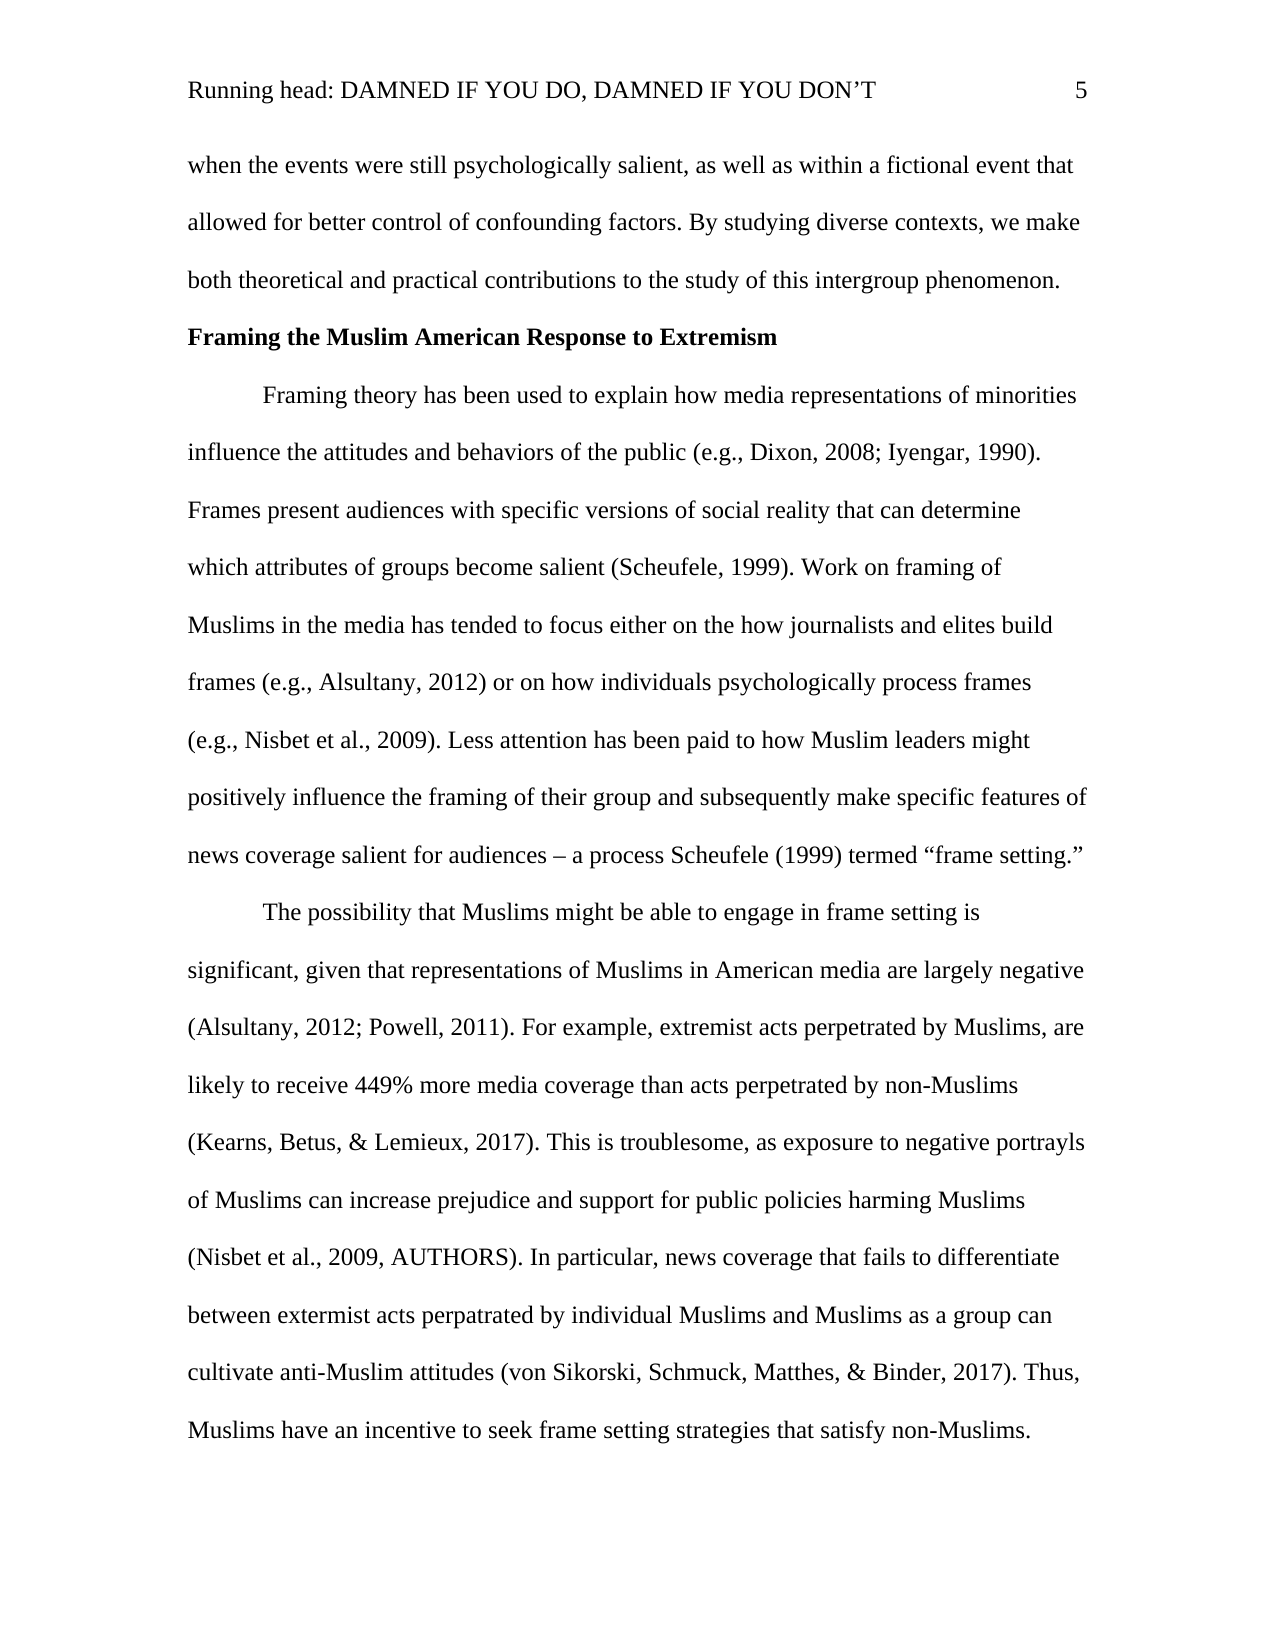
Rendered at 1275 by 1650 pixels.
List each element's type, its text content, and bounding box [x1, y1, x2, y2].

text Framing the Muslim American Response to Extremism [187, 322, 1087, 351]
text Framing theory has been used to explain how media representations of minorities influence the attitudes and behaviors of the public (e.g., Dixon, 2008; Iyengar, 1990). Frames present audiences with specific versions of social reality that can determine which attributes of groups become salient (Scheufele, 1999). Work on framing of Muslims in the media has tended to focus either on the how journalists and elites build frames (e.g., Alsultany, 2012) or on how individuals psychologically process frames (e.g., Nisbet et al., 2009). Less attention has been paid to how Muslim leaders might positively influence the framing of their group and subsequently make specific features of news coverage salient for audiences – a process Scheufele (1999) termed “frame setting.” [187, 380, 1087, 869]
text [187, 150, 1087, 294]
text The possibility that Muslims might be able to engage in frame setting is significant, given that representations of Muslims in American media are largely negative (Alsultany, 2012; Powell, 2011). For example, extremist acts perpetrated by Muslims, are likely to receive 449% more media coverage than acts perpetrated by non-Muslims (Kearns, Betus, & Lemieux, 2017). This is troublesome, as exposure to negative portrayls of Muslims can increase prejudice and support for public policies harming Muslims (Nisbet et al., 2009, AUTHORS). In particular, news coverage that fails to differentiate between extermist acts perpatrated by individual Muslims and Muslims as a group can cultivate anti-Muslim attitudes (von Sikorski, Schmuck, Matthes, & Binder, 2017). Thus, Muslims have an incentive to seek frame setting strategies that satisfy non-Muslims. [187, 897, 1087, 1444]
